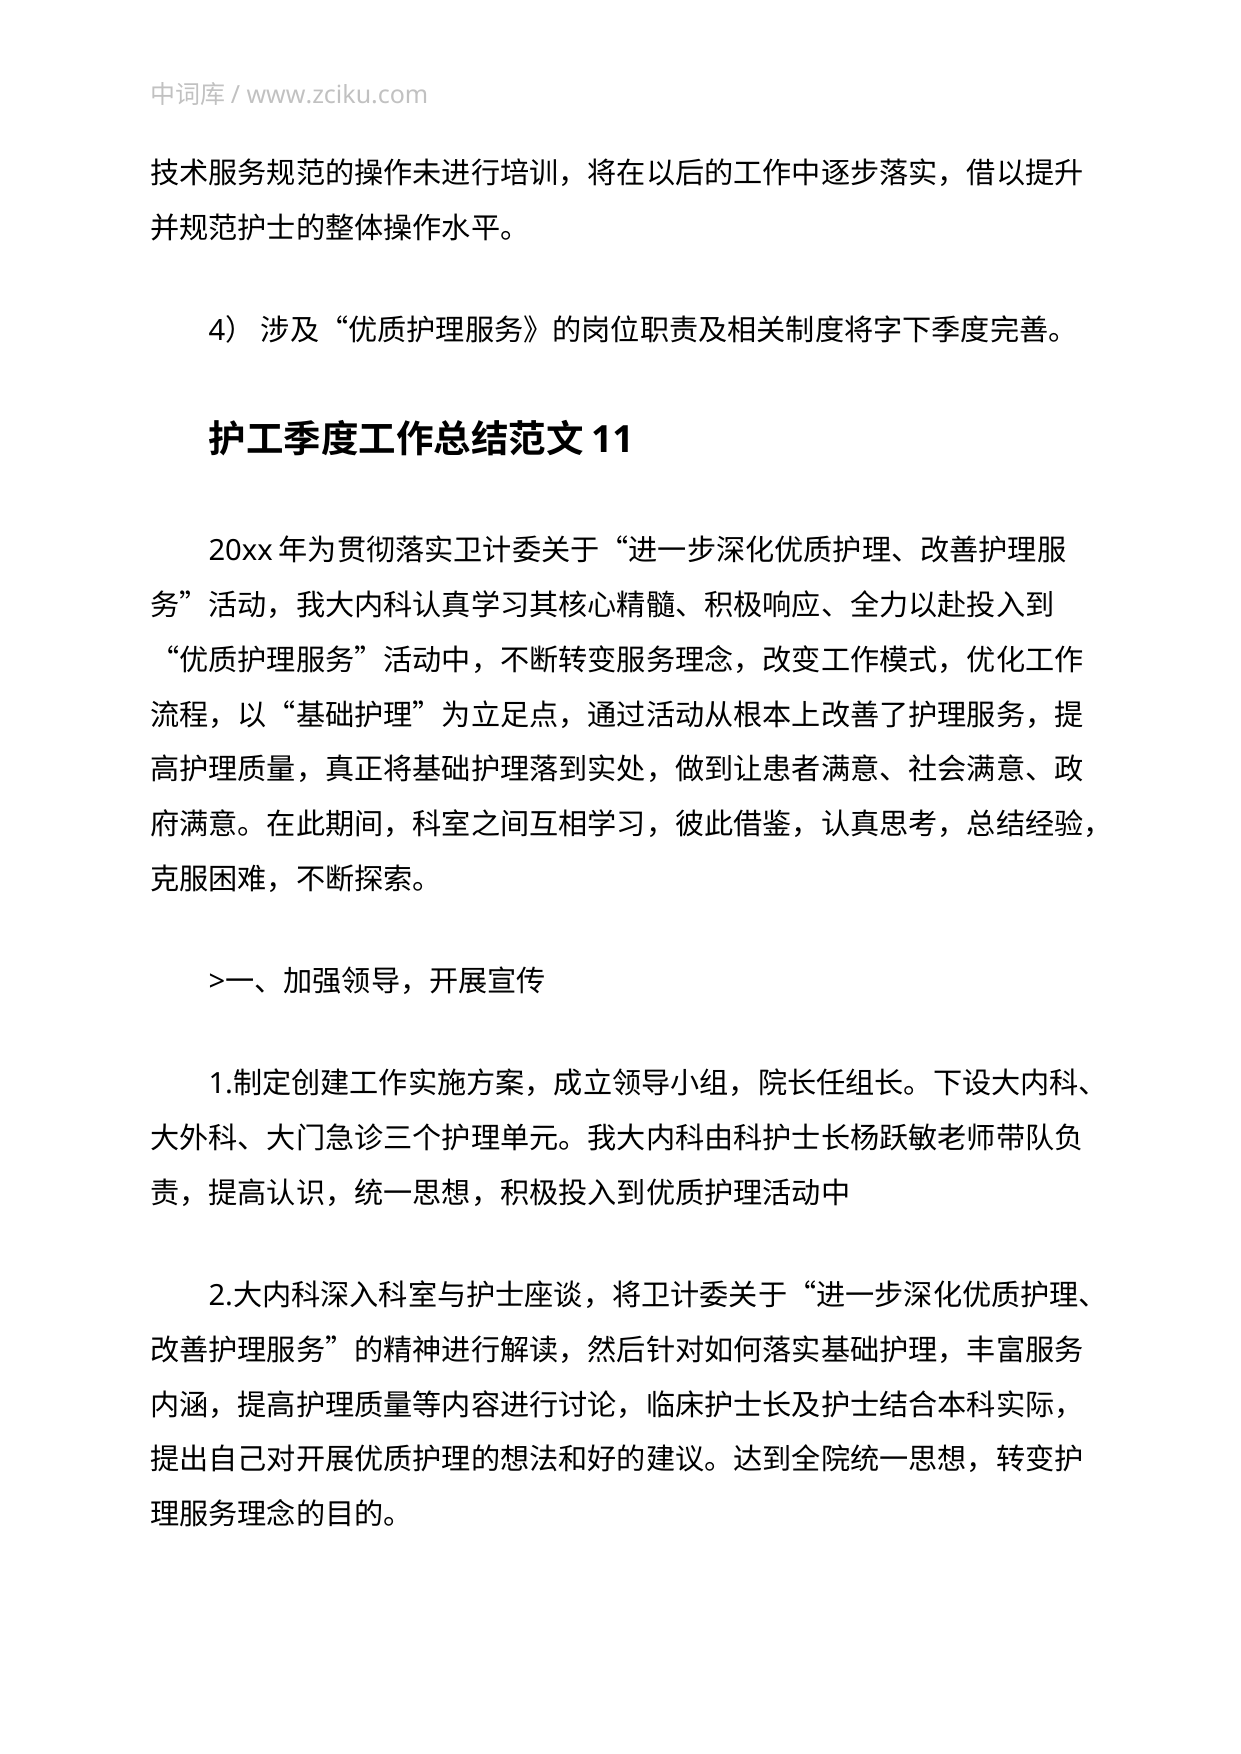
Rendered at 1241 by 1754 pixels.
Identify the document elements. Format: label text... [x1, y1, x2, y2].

text 2.大内科深入科室与护士座谈，将卫计委关于“进一步深化优质护理、改善护理服务”的精神进行解读，然后针对如何落实基础护理，丰富服务内涵，提高护理质量等内容进行讨论，临床护士长及护士结合本科实际，提出自己对开展优质护理的想法和好的建议。达到全院统一思想，转变护理服务理念的目的。 [150, 1271, 1090, 1533]
text 1.制定创建工作实施方案，成立领导小组，院长任组长。下设大内科、大外科、大门急诊三个护理单元。我大内科由科护士长杨跃敏老师带队负责，提高认识，统一思想，积极投入到优质护理活动中 [150, 1059, 1090, 1212]
text 20xx年为贯彻落实卫计委关于“进一步深化优质护理、改善护理服务”活动，我大内科认真学习其核心精髓、积极响应、全力以赴投入到“优质护理服务”活动中，不断转变服务理念，改变工作模式，优化工作流程，以“基础护理”为立足点，通过活动从根本上改善了护理服务，提高护理质量，真正将基础护理落到实处，做到让患者满意、社会满意、政府满意。在此期间，科室之间互相学习，彼此借鉴，认真思考，总结经验，克服困难，不断探索。 [150, 526, 1090, 898]
text 护工季度工作总结范文11 [150, 409, 1090, 463]
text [150, 150, 1090, 247]
text >一、加强领导，开展宣传 [150, 957, 1090, 1000]
text 4） 涉及“优质护理服务》的岗位职责及相关制度将字下季度完善。 [150, 307, 1090, 349]
